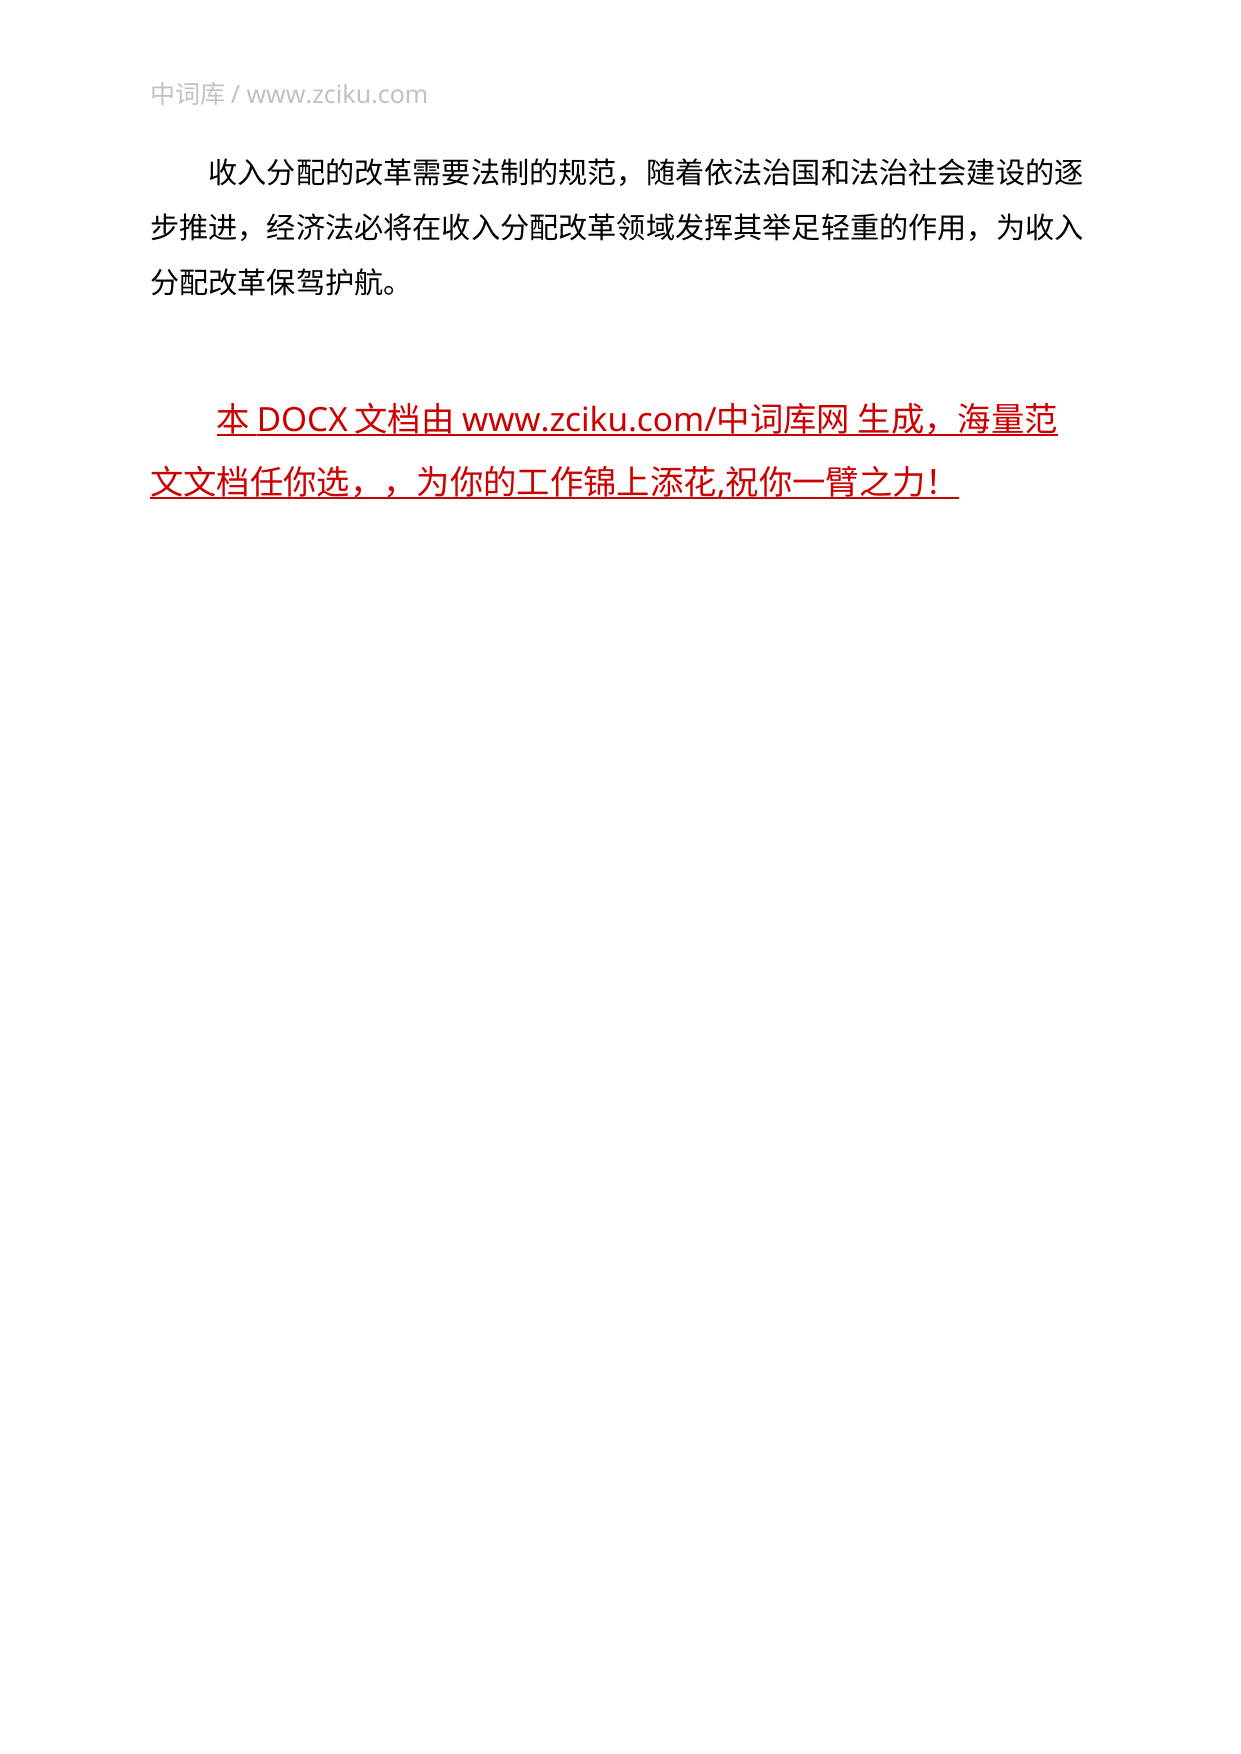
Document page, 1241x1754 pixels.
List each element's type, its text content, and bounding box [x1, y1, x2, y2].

text 收入分配的改革需要法制的规范，随着依法治国和法治社会建设的逐步推进，经济法必将在收入分配改革领域发挥其举足轻重的作用，为收入分配改革保驾护航。 [150, 150, 1090, 302]
text 本DOCX文档由 www.zciku.com/中词库网 生成，海量范文文档任你选，，为你的工作锦上添花,祝你一臂之力！ [150, 393, 1090, 504]
